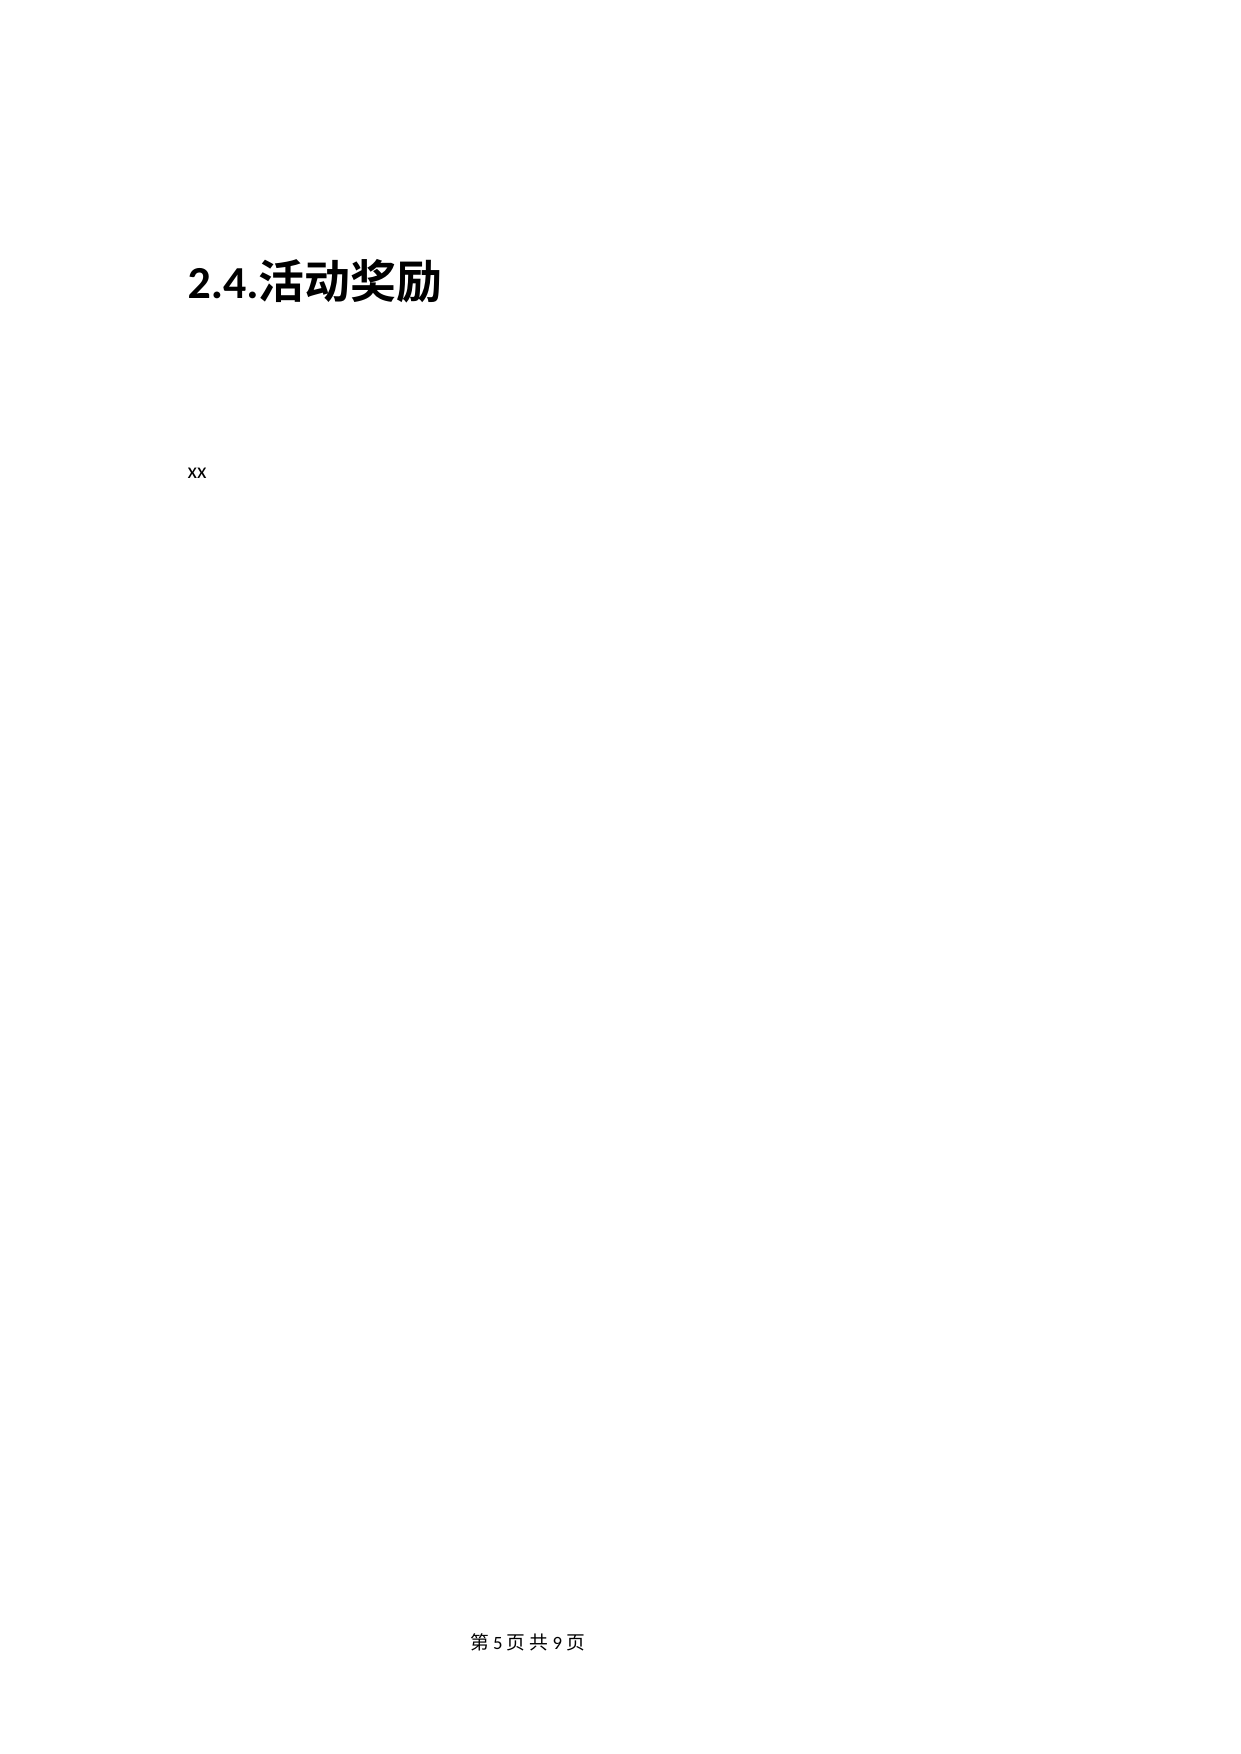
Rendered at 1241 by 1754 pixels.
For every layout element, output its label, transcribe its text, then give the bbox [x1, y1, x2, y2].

text xx [187, 454, 1053, 487]
subtitle 2.4.活动奖励 [187, 230, 1053, 327]
